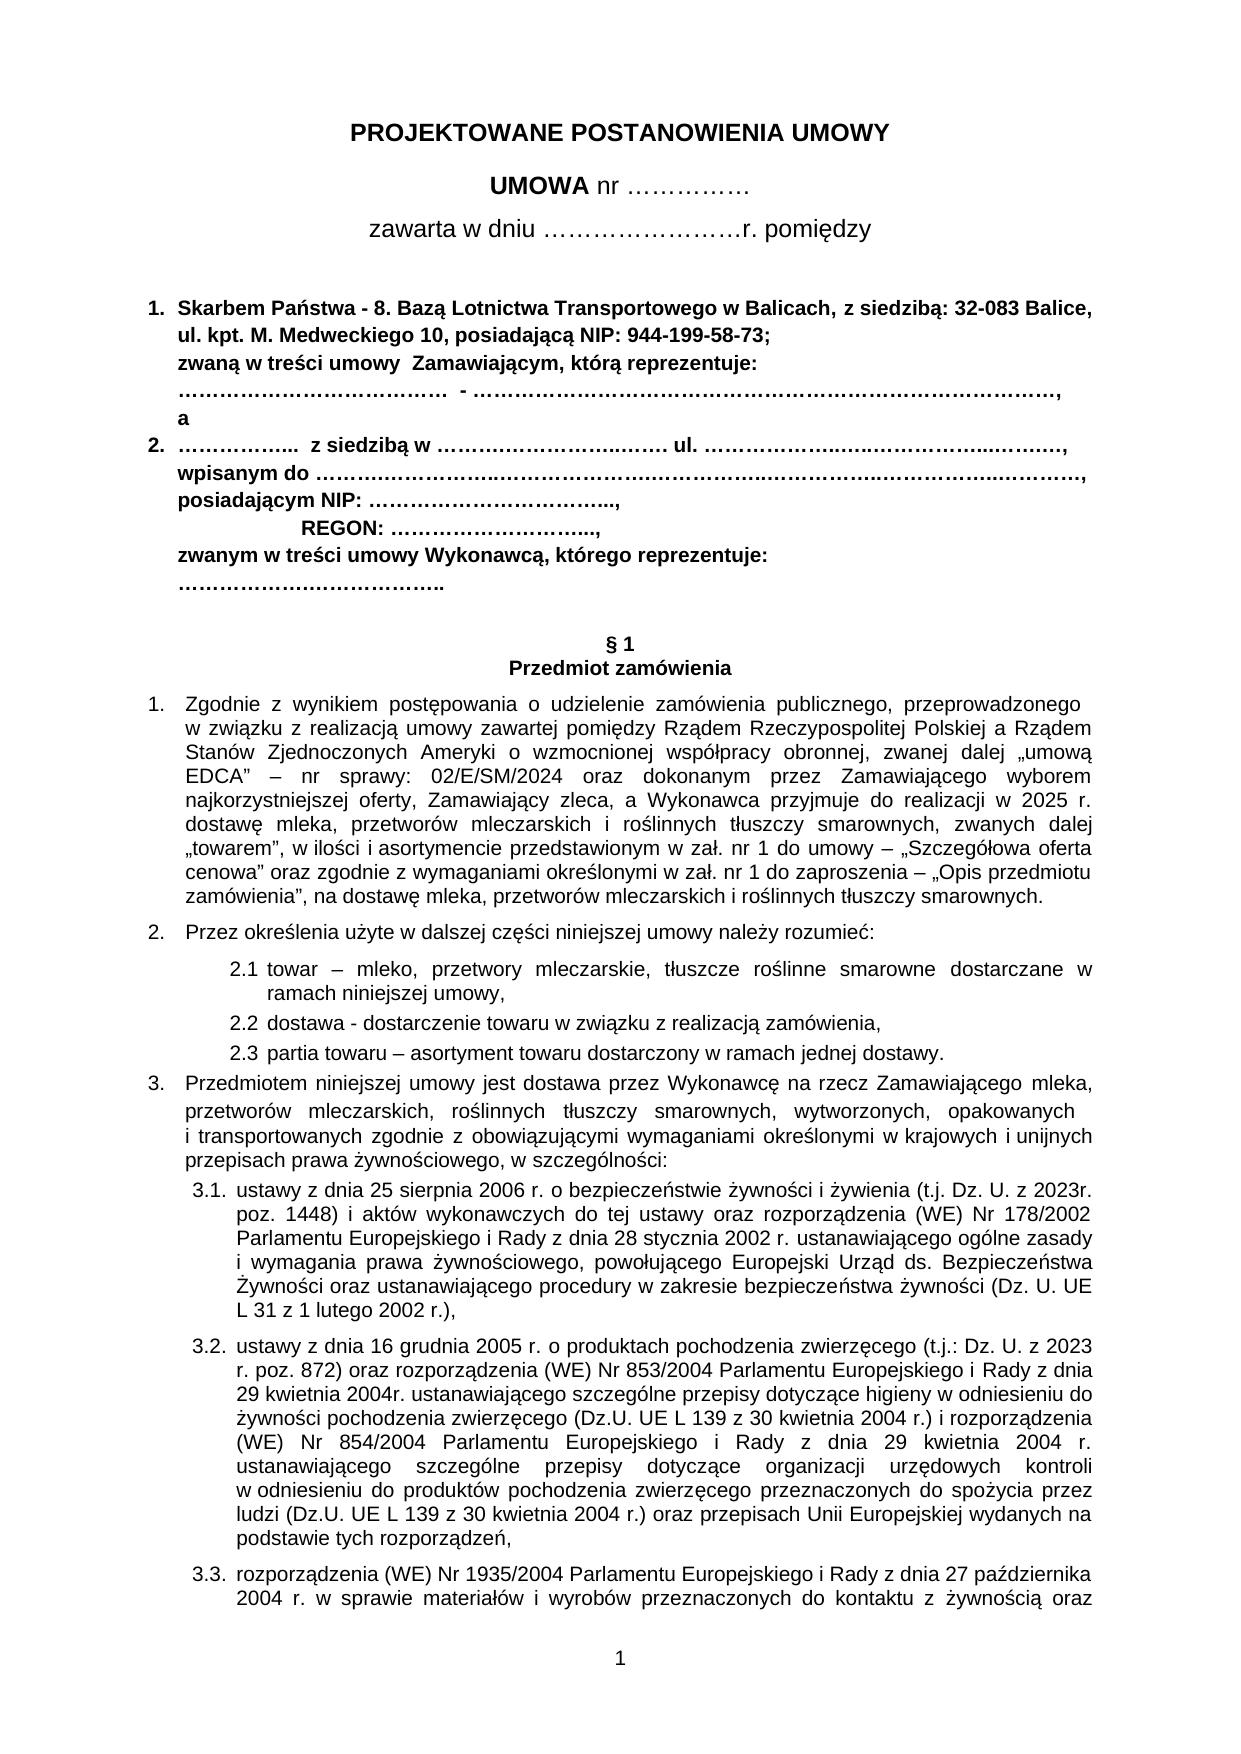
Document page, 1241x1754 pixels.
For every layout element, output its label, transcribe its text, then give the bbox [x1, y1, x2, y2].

list Przedmiotem niniejszej umowy jest dostawa przez Wykonawcę na rzecz Zamawiającego mleka, przetworów mleczarskich, roślinnych tłuszczy smarownych, wytworzonych, opakowanych i transportowanych zgodnie z obowiązującymi wymaganiami określonymi w krajowych i unijnych przepisach prawa żywnościowego, w szczególności: [148, 1071, 1093, 1172]
title UMOWA nr …………… [148, 171, 1093, 199]
text zwanym w treści umowy Wykonawcą, którego reprezentuje: [148, 543, 1093, 567]
list towar – mleko, przetwory mleczarskie, tłuszcze roślinne smarowne dostarczane w ramach niniejszej umowy, [229, 956, 1093, 1004]
text PROJEKTOWANE POSTANOWIENIA UMOWY [148, 118, 1093, 147]
text § 1 [148, 631, 1093, 655]
list Skarbem Państwa - 8. Bazą Lotnictwa Transportowego w Balicach, z siedzibą: 32-083 Balice, ul. kpt. M. Medweckiego 10, posiadającą NIP: 944-199-58-73; [148, 295, 1093, 347]
text posiadającym NIP: ……………………………..., [148, 488, 1093, 512]
list Przez określenia użyte w dalszej części niniejszej umowy należy rozumieć: [148, 920, 1093, 944]
list Zgodnie z wynikiem postępowania o udzielenie zamówienia publicznego, przeprowadzonego w związku z realizacją umowy zawartej pomiędzy Rządem Rzeczypospolitej Polskiej a Rządem Stanów Zjednoczonych Ameryki o wzmocnionej współpracy obronnej, zwanej dalej „umową EDCA” – nr sprawy: 02/E/SM/2024 oraz dokonanym przez Zamawiającego wyborem najkorzystniejszej oferty, Zamawiający zleca, a Wykonawca przyjmuje do realizacji w 2025 r. dostawę mleka, przetworów mleczarskich i roślinnych tłuszczy smarownych, zwanych dalej „towarem”, w ilości i asortymencie przedstawionym w zał. nr 1 do umowy – „Szczegółowa oferta cenowa” oraz zgodnie z wymaganiami określonymi w zał. nr 1 do zaproszenia – „Opis przedmiotu zamówienia”, na dostawę mleka, przetworów mleczarskich i roślinnych tłuszczy smarownych. [148, 692, 1093, 907]
text ………………………………… - …………………………………………………………………………, [177, 378, 1093, 402]
text zwaną w treści umowy Zamawiającym, którą reprezentuje: [177, 350, 1093, 374]
list ustawy z dnia 25 sierpnia 2006 r. o bezpieczeństwie żywności i żywienia (t.j. Dz. U. z 2023r. poz. 1448) i aktów wykonawczych do tej ustawy oraz rozporządzenia (WE) Nr 178/2002 Parlamentu Europejskiego i Rady z dnia 28 stycznia 2002 r. ustanawiającego ogólne zasady i wymagania prawa żywnościowego, powołującego Europejski Urząd ds. Bezpieczeństwa Żywności oraz ustanawiającego procedury w zakresie bezpieczeństwa żywności (Dz. U. UE L 31 z 1 lutego 2002 r.), [192, 1178, 1093, 1322]
list dostawa - dostarczenie towaru w związku z realizacją zamówienia, [229, 1011, 1093, 1034]
list ……………... z siedzibą w ……….……………..……. ul. ………………..…..……………...…….…, [148, 433, 1093, 457]
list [192, 1562, 1093, 1610]
text REGON: ………………………..., [148, 515, 1093, 539]
title zawarta w dniu ……………………r. pomiędzy [148, 214, 1093, 243]
text a [148, 405, 1093, 429]
text wpisanym do ……….……………..………………….……………..……………..……………..…………, [148, 460, 1093, 484]
list partia towaru – asortyment towaru dostarczony w ramach jednej dostawy. [229, 1041, 1093, 1065]
text ……………….……………….. [148, 570, 1093, 594]
text Przedmiot zamówienia [148, 655, 1093, 679]
list ustawy z dnia 16 grudnia 2005 r. o produktach pochodzenia zwierzęcego (t.j.: Dz. U. z 2023 r. poz. 872) oraz rozporządzenia (WE) Nr 853/2004 Parlamentu Europejskiego i Rady z dnia 29 kwietnia 2004r. ustanawiającego szczególne przepisy dotyczące higieny w odniesieniu do żywności pochodzenia zwierzęcego (Dz.U. UE L 139 z 30 kwietnia 2004 r.) i rozporządzenia (WE) Nr 854/2004 Parlamentu Europejskiego i Rady z dnia 29 kwietnia 2004 r. ustanawiającego szczególne przepisy dotyczące organizacji urzędowych kontroli w odniesieniu do produktów pochodzenia zwierzęcego przeznaczonych do spożycia przez ludzi (Dz.U. UE L 139 z 30 kwietnia 2004 r.) oraz przepisach Unii Europejskiej wydanych na podstawie tych rozporządzeń, [192, 1334, 1093, 1550]
